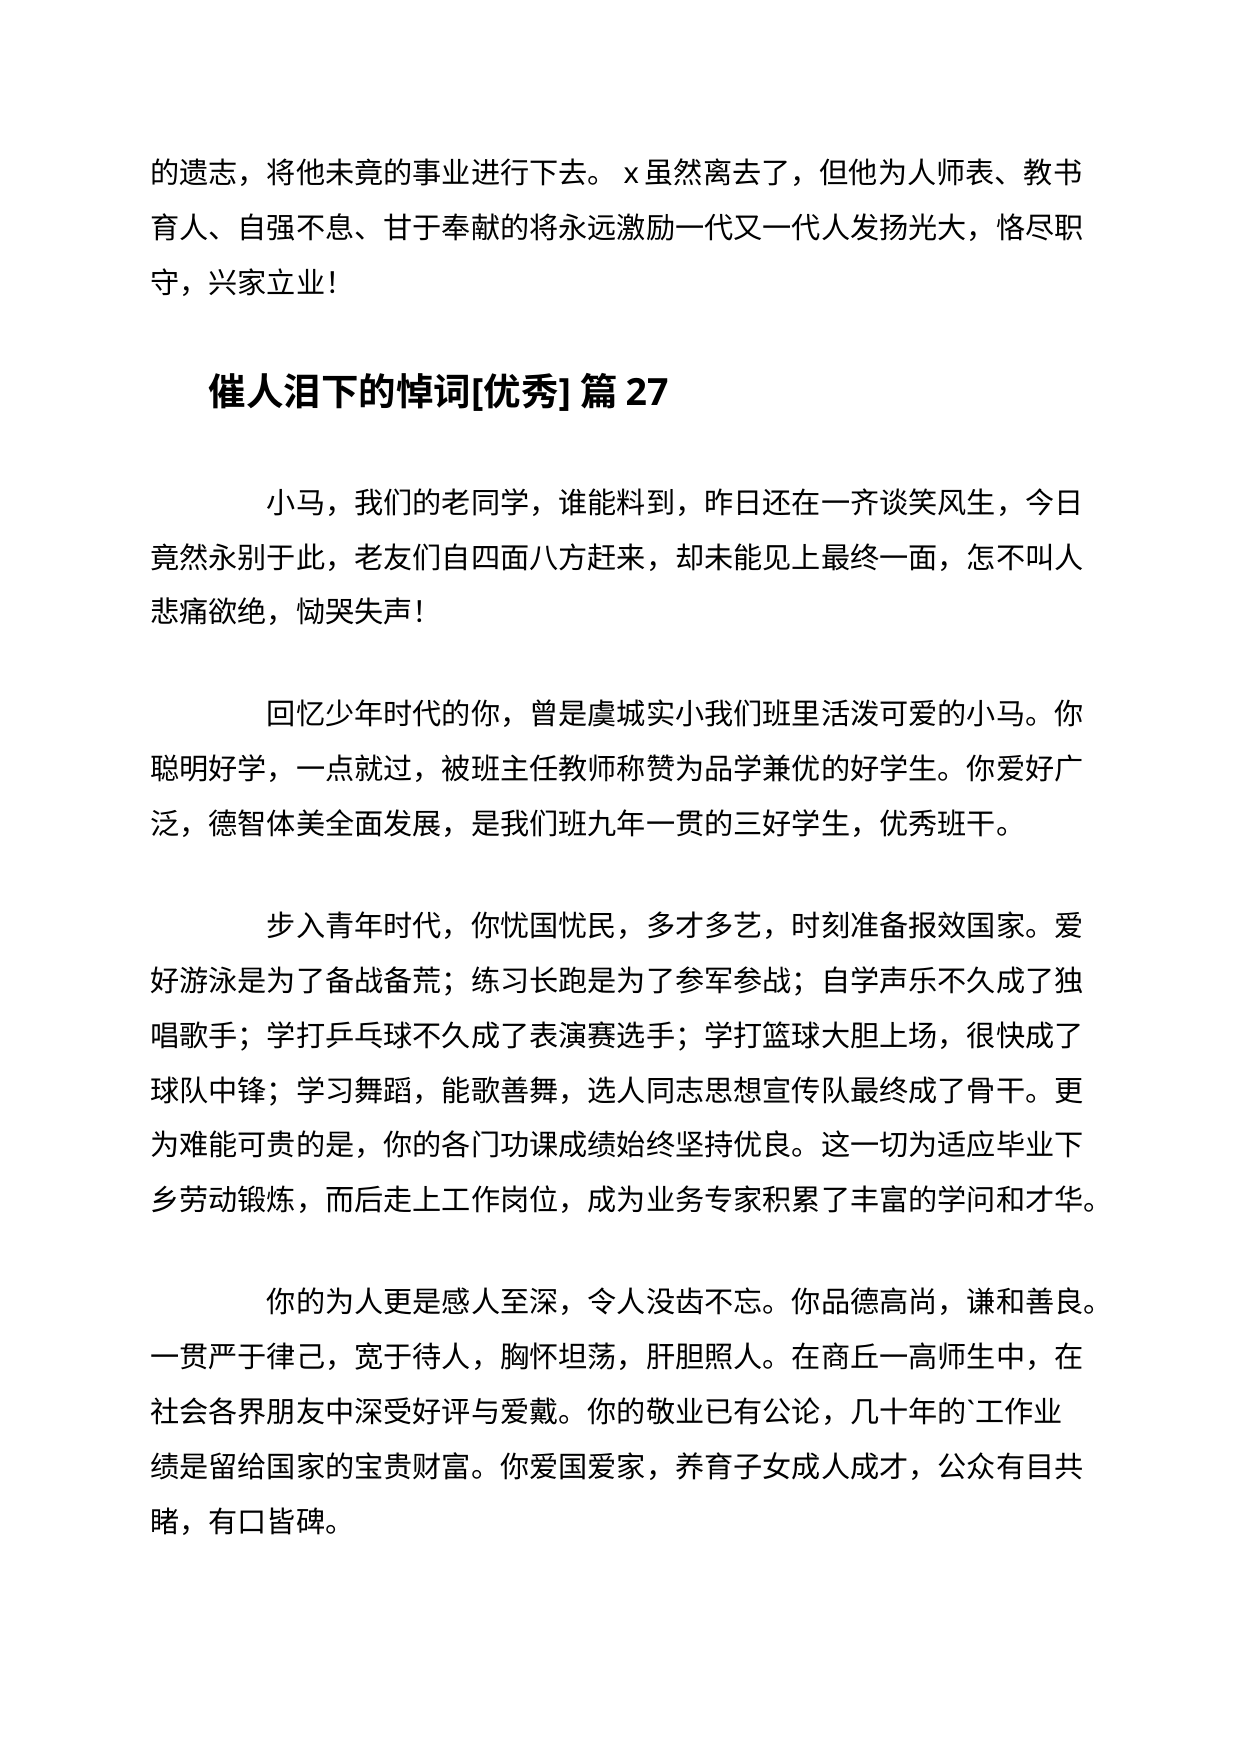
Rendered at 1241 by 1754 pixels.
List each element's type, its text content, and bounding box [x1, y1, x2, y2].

text 回忆少年时代的你，曾是虞城实小我们班里活泼可爱的小马。你聪明好学，一点就过，被班主任教师称赞为品学兼优的好学生。你爱好广泛，德智体美全面发展，是我们班九年一贯的三好学生，优秀班干。 [150, 691, 1090, 843]
text 步入青年时代，你忧国忧民，多才多艺，时刻准备报效国家。爱好游泳是为了备战备荒；练习长跑是为了参军参战；自学声乐不久成了独唱歌手；学打乒乓球不久成了表演赛选手；学打篮球大胆上场，很快成了球队中锋；学习舞蹈，能歌善舞，选人同志思想宣传队最终成了骨干。更为难能可贵的是，你的各门功课成绩始终坚持优良。这一切为适应毕业下乡劳动锻炼，而后走上工作岗位，成为业务专家积累了丰富的学问和才华。 [150, 902, 1090, 1219]
text 小马，我们的老同学，谁能料到，昨日还在一齐谈笑风生，今日竟然永别于此，老友们自四面八方赶来，却未能见上最终一面，怎不叫人悲痛欲绝，恸哭失声！ [150, 479, 1090, 631]
text 你的为人更是感人至深，令人没齿不忘。你品德高尚，谦和善良。一贯严于律己，宽于待人，胸怀坦荡，肝胆照人。在商丘一高师生中，在社会各界朋友中深受好评与爱戴。你的敬业已有公论，几十年的`工作业绩是留给国家的宝贵财富。你爱国爱家，养育子女成人成才，公众有目共睹，有口皆碑。 [150, 1279, 1090, 1541]
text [150, 150, 1090, 302]
text 催人泪下的悼词[优秀] 篇27 [150, 362, 1090, 416]
